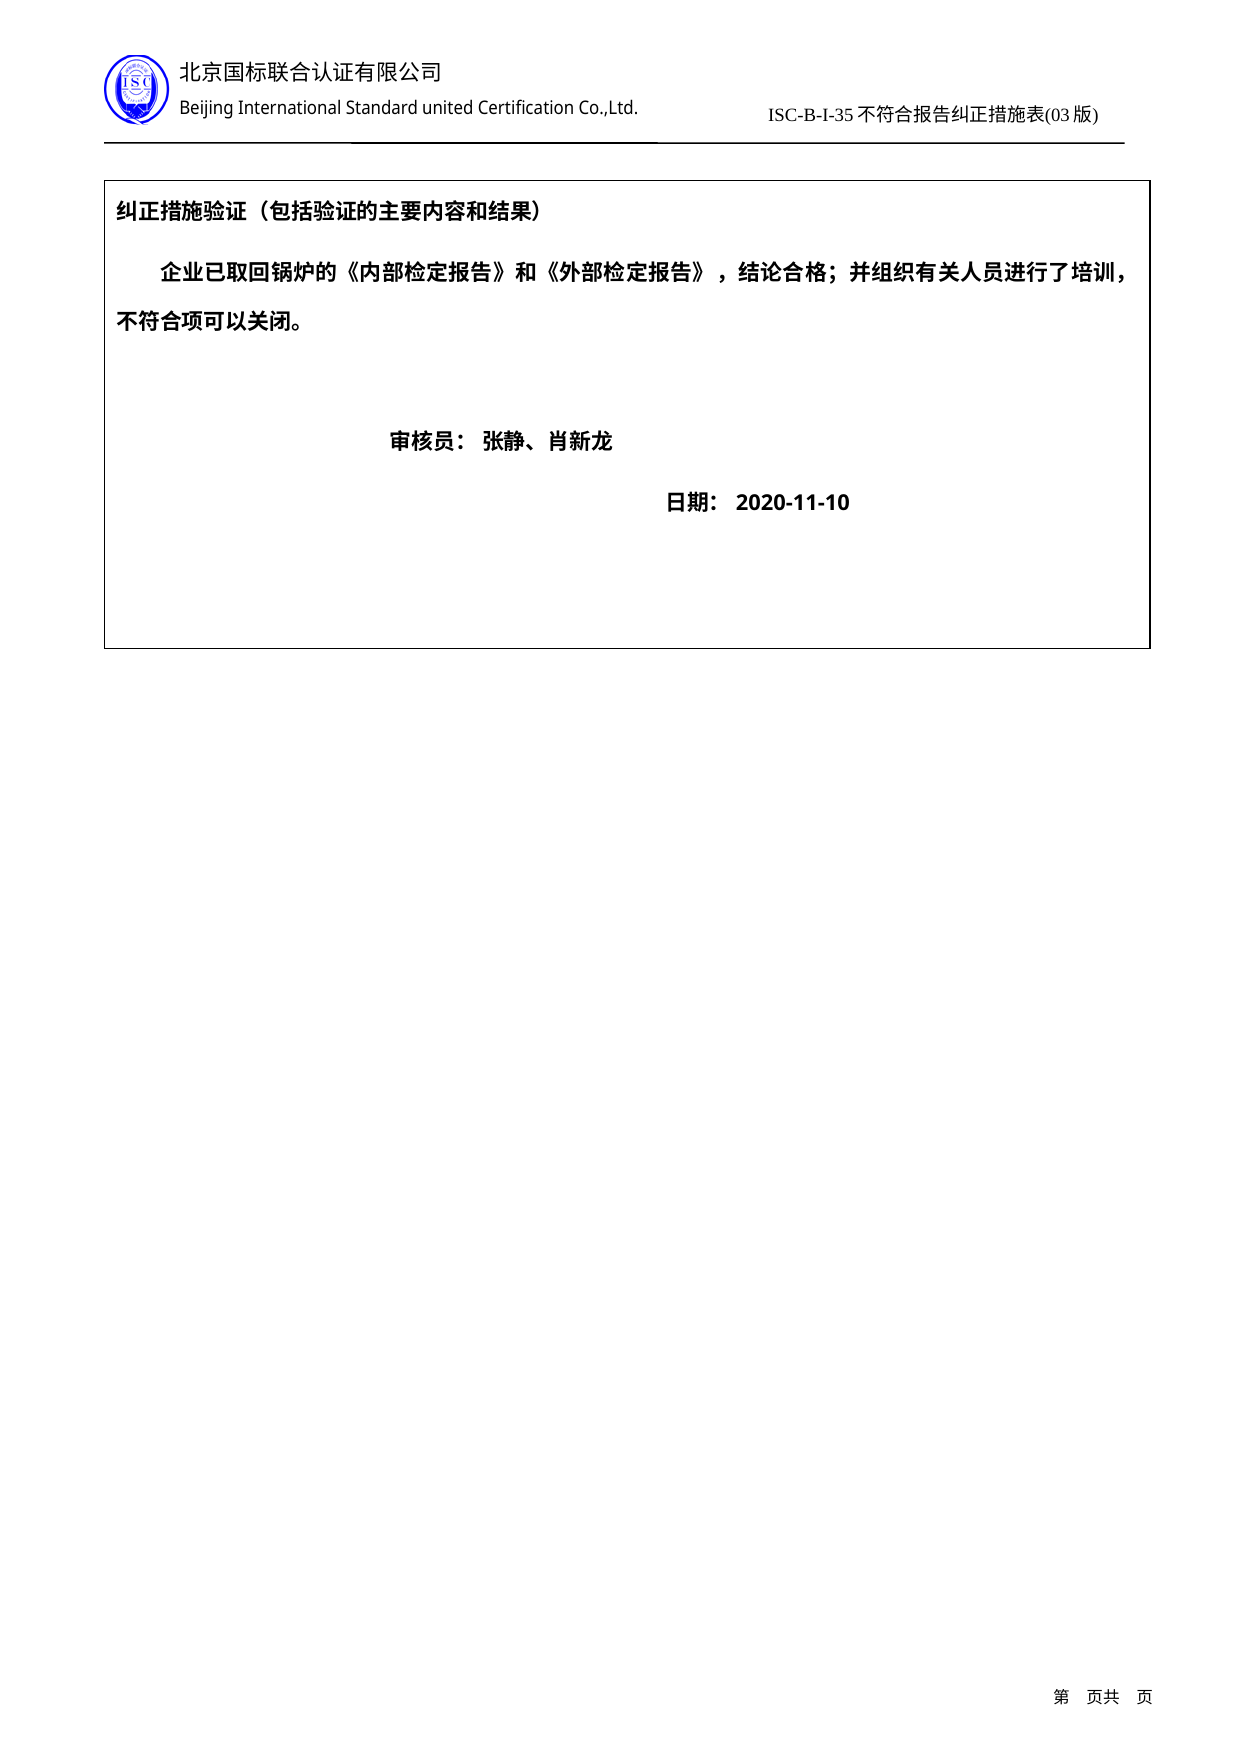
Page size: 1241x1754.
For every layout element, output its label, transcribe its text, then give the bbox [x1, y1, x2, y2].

table_cell 纠正措施验证（包括验证的主要内容和结果） 企业已取回锅炉的《内部检定报告》和《外部检定报告》，结论合格；并组织有关人员进行了培训，不符合项可以关闭。 审核员： 张静、肖新龙 日期： 2020-11-10 [105, 181, 1149, 648]
picture [104, 55, 172, 124]
